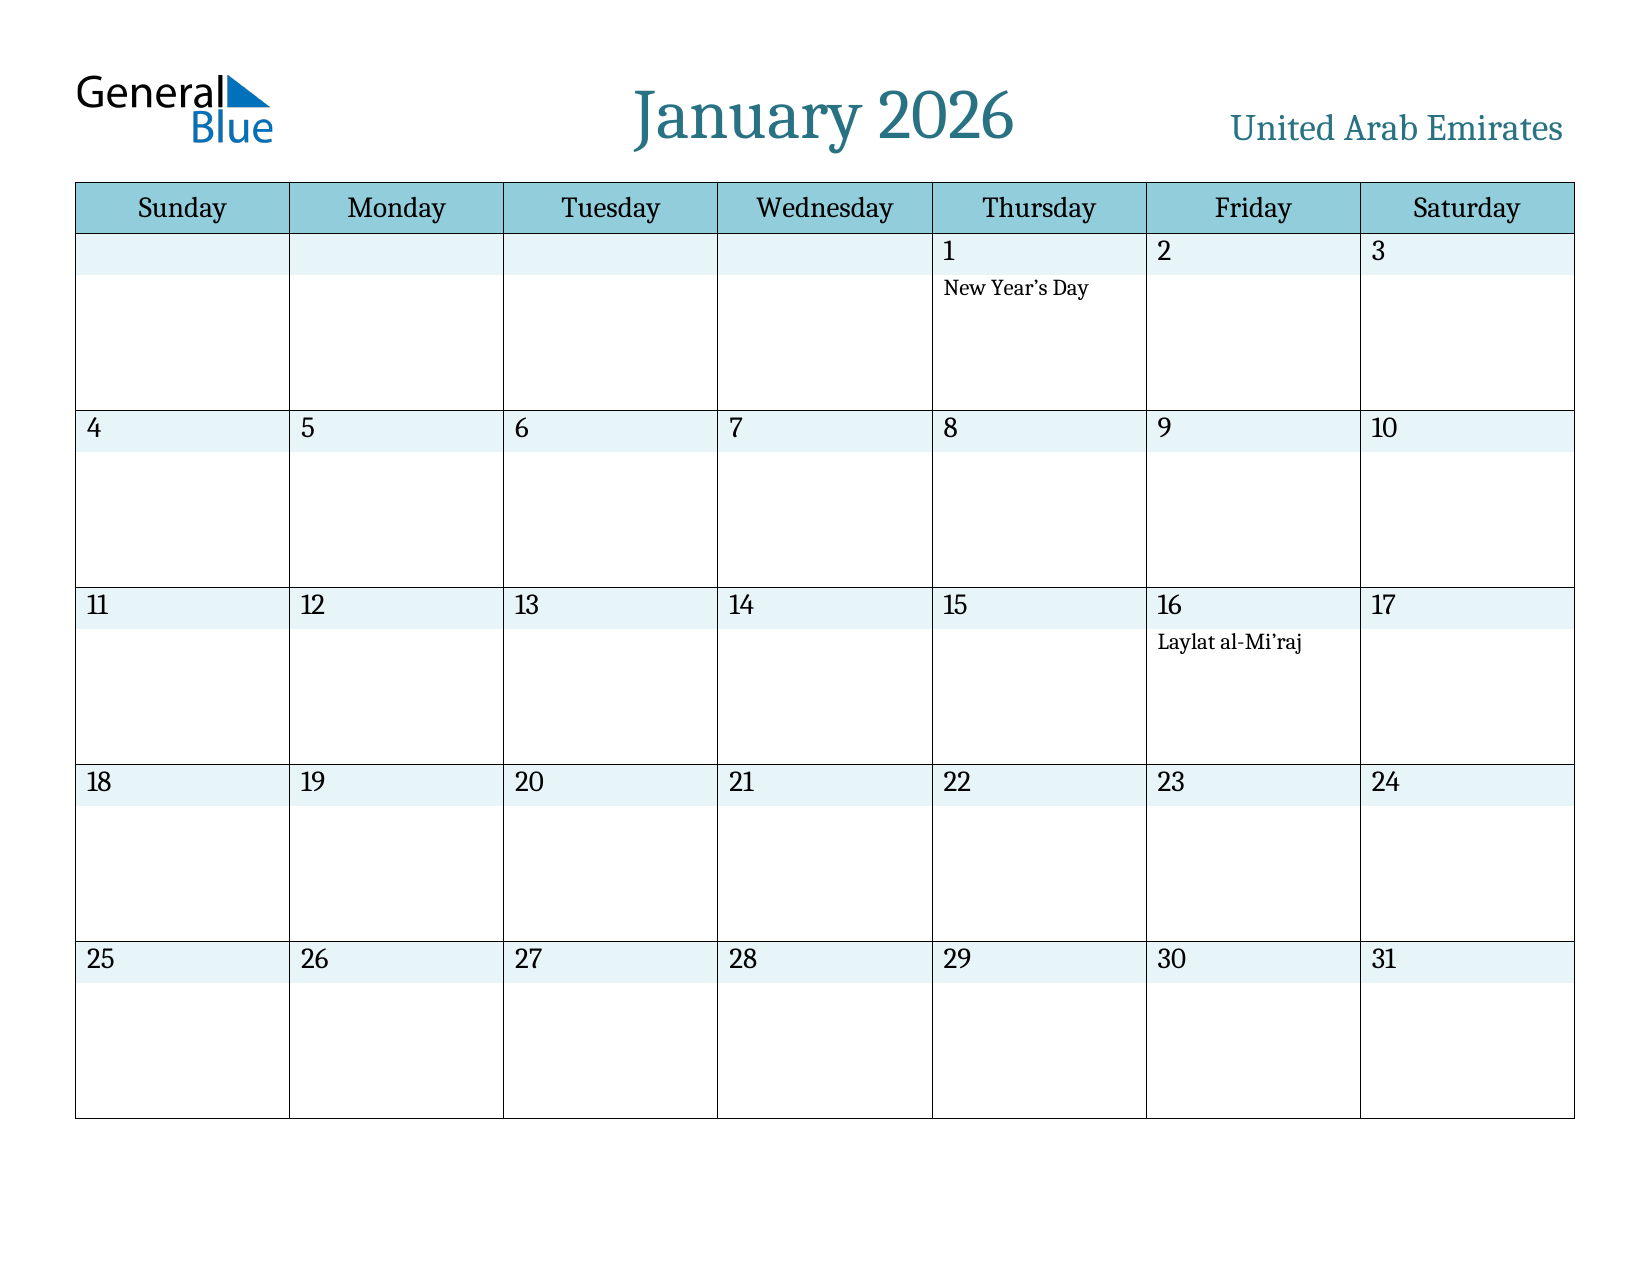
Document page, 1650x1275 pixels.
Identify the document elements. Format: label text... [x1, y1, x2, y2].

table_cell [290, 983, 503, 1118]
table_cell [290, 234, 503, 275]
table_cell 3 [1361, 234, 1574, 275]
table_cell [1147, 275, 1360, 410]
table_cell [504, 629, 717, 764]
table_cell 2 [1147, 234, 1360, 275]
table_cell 11 [76, 588, 289, 629]
table_cell 21 [718, 765, 932, 806]
table_cell 9 [1147, 411, 1360, 452]
table_cell 18 [76, 765, 289, 806]
table_cell [76, 806, 289, 941]
picture [77, 75, 273, 143]
table_cell [718, 629, 932, 764]
table_cell [1361, 806, 1574, 941]
table_cell 17 [1361, 588, 1574, 629]
table_cell 15 [933, 588, 1146, 629]
table_cell 24 [1361, 765, 1574, 806]
table_cell 20 [504, 765, 717, 806]
table_cell 12 [290, 588, 503, 629]
table_cell [504, 806, 717, 941]
table_cell 8 [933, 411, 1146, 452]
table_cell [1361, 629, 1574, 764]
table_cell [504, 452, 717, 587]
table_cell 6 [504, 411, 717, 452]
table_cell 31 [1361, 942, 1574, 983]
table_cell Tuesday [504, 183, 717, 233]
table_header [76, 75, 503, 182]
table_cell Friday [1147, 183, 1360, 233]
table_cell 1 [933, 234, 1146, 275]
table_cell 13 [504, 588, 717, 629]
table_cell 4 [76, 411, 289, 452]
table_cell [1147, 452, 1360, 587]
table_cell 7 [718, 411, 932, 452]
table_header January 2026 [504, 75, 1146, 182]
table_cell [1361, 452, 1574, 587]
table_cell [933, 806, 1146, 941]
table_cell 19 [290, 765, 503, 806]
table_cell 30 [1147, 942, 1360, 983]
table_cell [1361, 275, 1574, 410]
table_cell [718, 806, 932, 941]
table_cell [290, 806, 503, 941]
table_cell [718, 275, 932, 410]
table_cell Sunday [76, 183, 289, 233]
table_cell [290, 275, 503, 410]
table_cell [76, 452, 289, 587]
table_cell 23 [1147, 765, 1360, 806]
table_cell 27 [504, 942, 717, 983]
table_cell [1361, 983, 1574, 1118]
table_cell [718, 983, 932, 1118]
table_cell 25 [76, 942, 289, 983]
table_cell [933, 983, 1146, 1118]
table_cell 28 [718, 942, 932, 983]
table_cell 22 [933, 765, 1146, 806]
table_cell [290, 629, 503, 764]
table_cell [933, 452, 1146, 587]
table_cell 10 [1361, 411, 1574, 452]
table_cell [504, 275, 717, 410]
table_cell 5 [290, 411, 503, 452]
table_cell [76, 983, 289, 1118]
table_cell 29 [933, 942, 1146, 983]
table_cell Laylat al-Mi’raj [1147, 629, 1360, 764]
table_cell Wednesday [718, 183, 932, 233]
table_cell [504, 983, 717, 1118]
table_cell [76, 275, 289, 410]
table_cell [504, 234, 717, 275]
table_cell [1147, 806, 1360, 941]
table_cell [718, 452, 932, 587]
table_cell [1147, 983, 1360, 1118]
table_cell Saturday [1361, 183, 1574, 233]
table_cell [76, 234, 289, 275]
table_cell 16 [1147, 588, 1360, 629]
table_cell New Year’s Day [933, 275, 1146, 410]
table_cell [76, 629, 289, 764]
table_cell 26 [290, 942, 503, 983]
table_cell Monday [290, 183, 503, 233]
table_cell Thursday [933, 183, 1146, 233]
table_cell 14 [718, 588, 932, 629]
table_cell [290, 452, 503, 587]
table_header United Arab Emirates [1146, 75, 1574, 182]
table_cell [718, 234, 932, 275]
table_cell [933, 629, 1146, 764]
